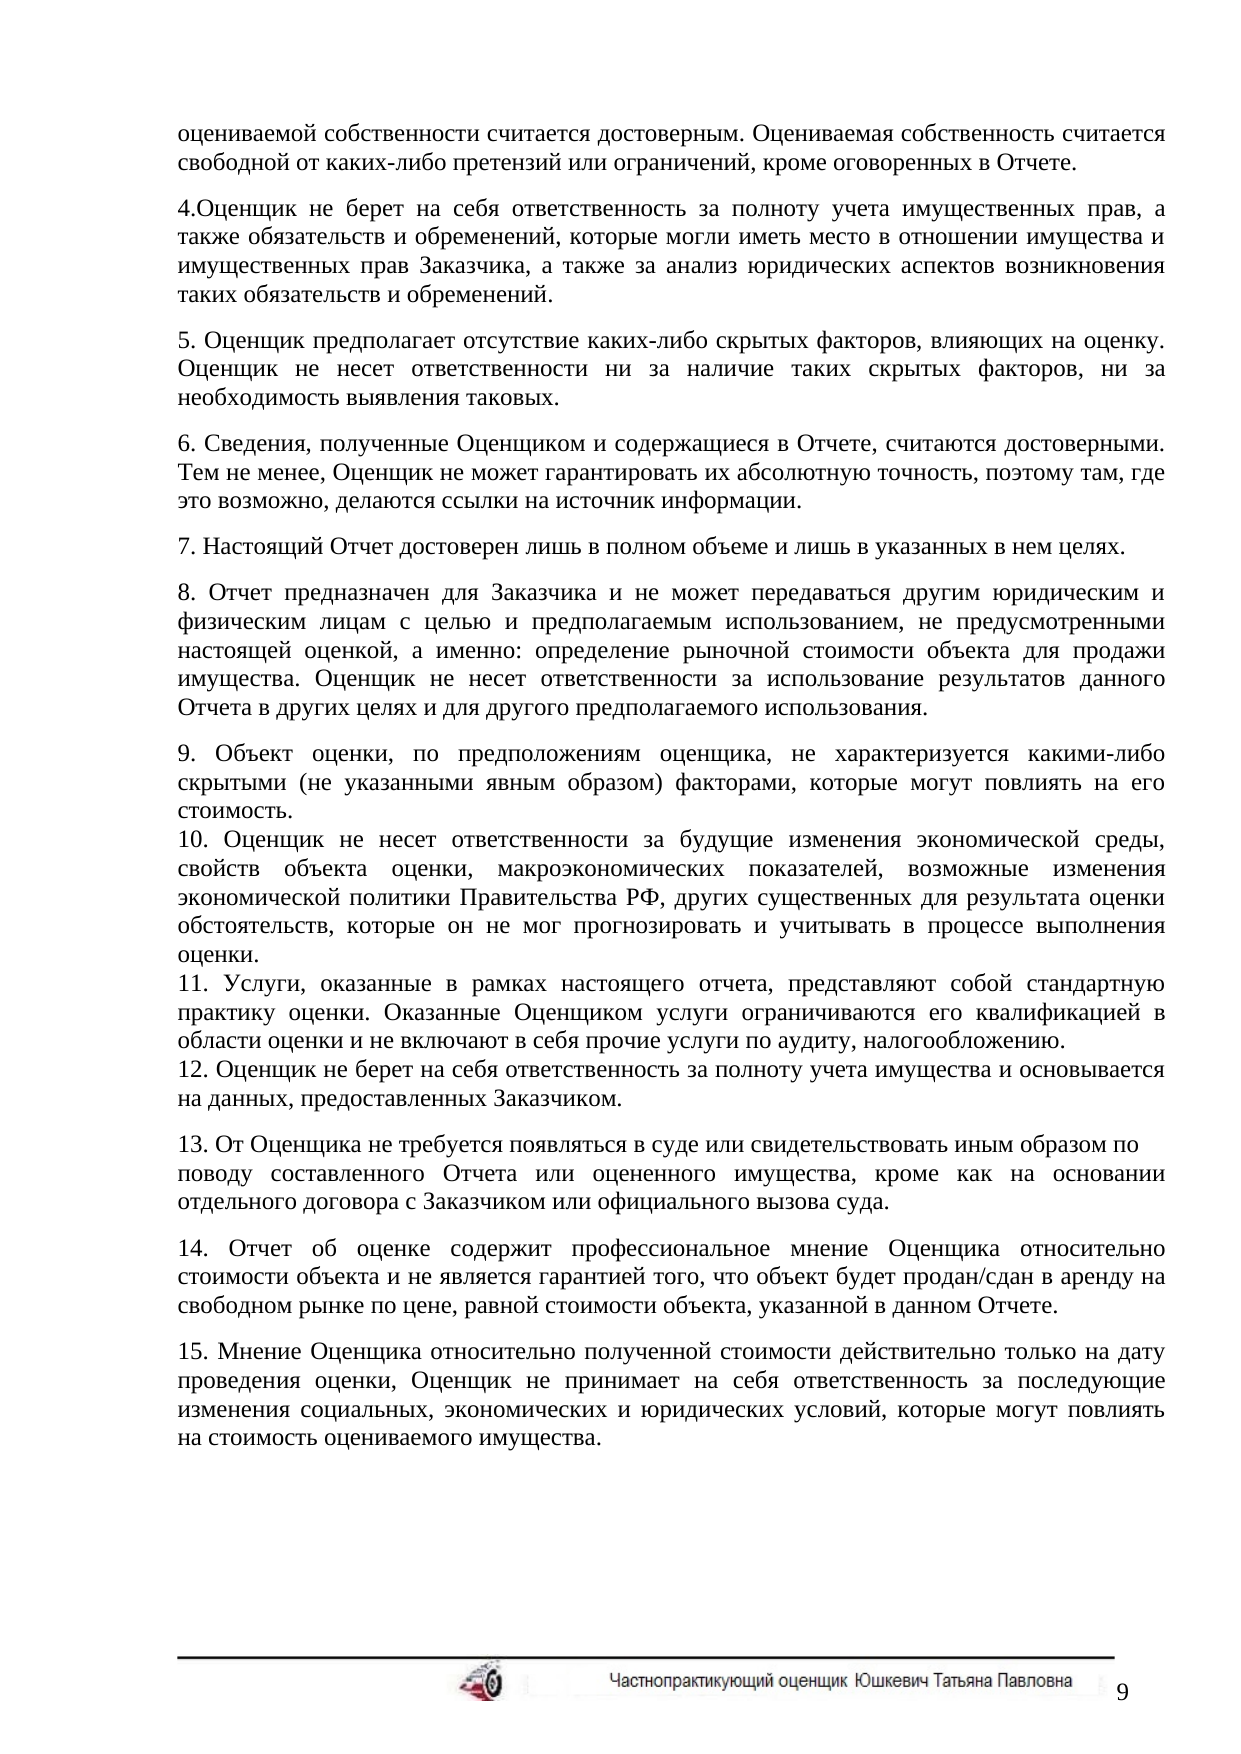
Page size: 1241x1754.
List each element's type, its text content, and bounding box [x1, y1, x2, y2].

text 14. Отчет об оценке содержит профессиональное мнение Оценщика относительно стоимости объекта и не является гарантией того, что объект будет продан/сдан в аренду на свободном рынке по цене, равной стоимости объекта, указанной в данном Отчете. [177, 1233, 1166, 1319]
text 5. Оценщик предполагает отсутствие каких-либо скрытых факторов, влияющих на оценку. Оценщик не несет ответственности ни за наличие таких скрытых факторов, ни за необходимость выявления таковых. [177, 325, 1166, 411]
picture [177, 1654, 1115, 1701]
text 9. Объект оценки, по предположениям оценщика, не характеризуется какими-либо скрытыми (не указанными явным образом) факторами, которые могут повлиять на его стоимость. [177, 738, 1166, 824]
text 15. Мнение Оценщика относительно полученной стоимости действительно только на дату проведения оценки, Оценщик не принимает на себя ответственность за последующие изменения социальных, экономических и юридических условий, которые могут повлиять на стоимость оцениваемого имущества. [177, 1336, 1166, 1451]
text поводу составленного Отчета или оцененного имущества, кроме как на основании отдельного договора с Заказчиком или официального вызова суда. [177, 1158, 1166, 1215]
text 11. Услуги, оказанные в рамках настоящего отчета, представляют собой стандартную практику оценки. Оказанные Оценщиком услуги ограничиваются его квалификацией в области оценки и не включают в себя прочие услуги по аудиту, налогообложению. [177, 968, 1166, 1054]
text 8. Отчет предназначен для Заказчика и не может передаваться другим юридическим и физическим лицам с целью и предполагаемым использованием, не предусмотренными настоящей оценкой, а именно: определение рыночной стоимости объекта для продажи имущества. Оценщик не несет ответственности за использование результатов данного Отчета в других целях и для другого предполагаемого использования. [177, 577, 1166, 721]
text 7. Настоящий Отчет достоверен лишь в полном объеме и лишь в указанных в нем целях. [177, 531, 1166, 560]
text 4.Оценщик не берет на себя ответственность за полноту учета имущественных прав, а также обязательств и обременений, которые могли иметь место в отношении имущества и имущественных прав Заказчика, а также за анализ юридических аспектов возникновения таких обязательств и обременений. [177, 193, 1166, 308]
text 10. Оценщик не несет ответственности за будущие изменения экономической среды, свойств объекта оценки, макроэкономических показателей, возможные изменения экономической политики Правительства РФ, других существенных для результата оценки обстоятельств, которые он не мог прогнозировать и учитывать в процессе выполнения оценки. [177, 824, 1166, 968]
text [177, 118, 1166, 176]
text 6. Сведения, полученные Оценщиком и содержащиеся в Отчете, считаются достоверными. Тем не менее, Оценщик не может гарантировать их абсолютную точность, поэтому там, где это возможно, делаются ссылки на источник информации. [177, 428, 1166, 514]
text 12. Оценщик не берет на себя ответственность за полноту учета имущества и основывается на данных, предоставленных Заказчиком. [177, 1054, 1166, 1112]
text 13. От Оценщика не требуется появляться в суде или свидетельствовать иным образом по [177, 1129, 1166, 1158]
